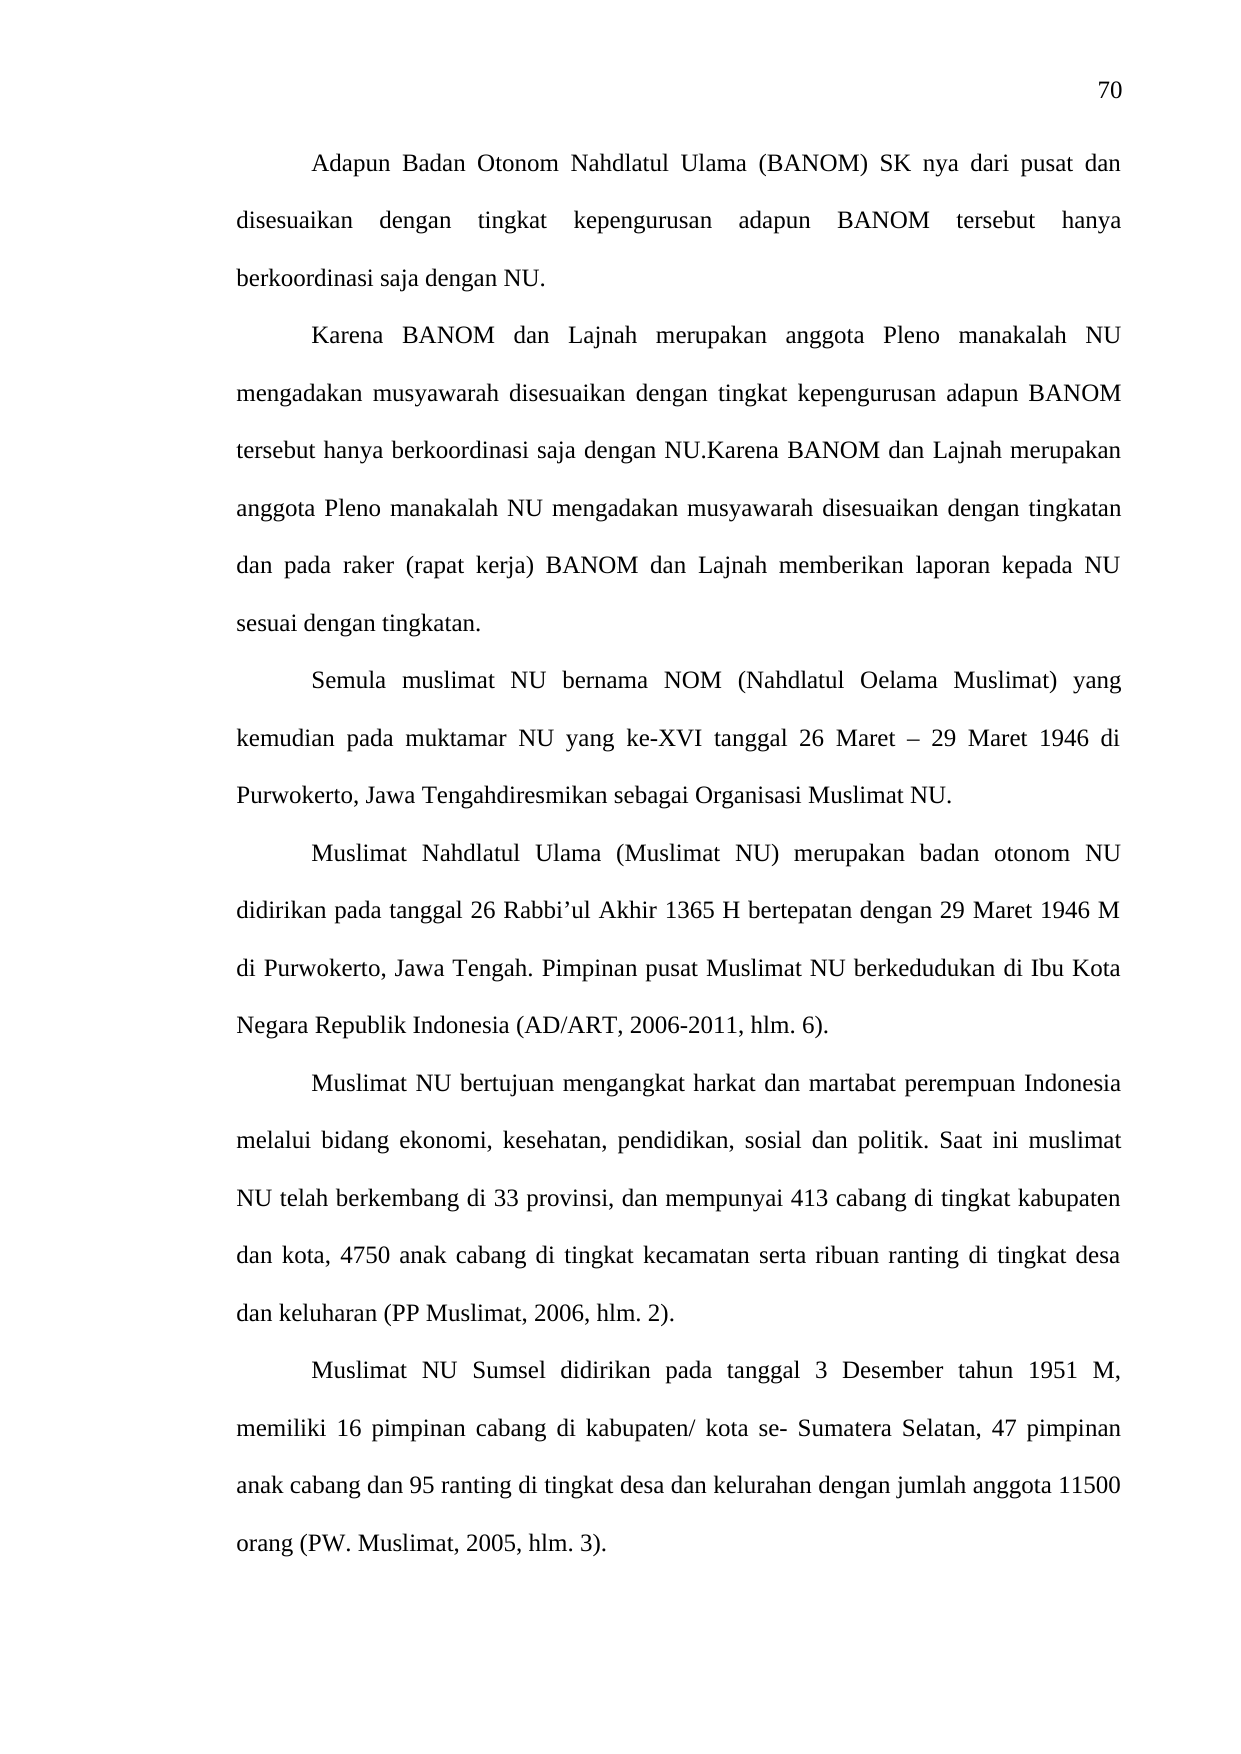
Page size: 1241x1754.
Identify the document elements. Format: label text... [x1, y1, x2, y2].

text Muslimat NU bertujuan mengangkat harkat dan martabat perempuan Indonesia melalui bidang ekonomi, kesehatan, pendidikan, sosial dan politik. Saat ini muslimat NU telah berkembang di 33 provinsi, dan mempunyai 413 cabang di tingkat kabupaten dan kota, 4750 anak cabang di tingkat kecamatan serta ribuan ranting di tingkat desa dan keluharan (PP Muslimat, 2006, hlm. 2). [236, 1068, 1122, 1326]
text Semula muslimat NU bernama NOM (Nahdlatul Oelama Muslimat) yang kemudian pada muktamar NU yang ke-XVI tanggal 26 Maret – 29 Maret 1946 di Purwokerto, Jawa Tengahdiresmikan sebagai Organisasi Muslimat NU. [236, 665, 1122, 809]
text Karena BANOM dan Lajnah merupakan anggota Pleno manakalah NU mengadakan musyawarah disesuaikan dengan tingkat kepengurusan adapun BANOM tersebut hanya berkoordinasi saja dengan NU.Karena BANOM dan Lajnah merupakan anggota Pleno manakalah NU mengadakan musyawarah disesuaikan dengan tingkatan dan pada raker (rapat kerja) BANOM dan Lajnah memberikan laporan kepada NU sesuai dengan tingkatan. [236, 320, 1122, 636]
text Muslimat NU Sumsel didirikan pada tanggal 3 Desember tahun 1951 M, memiliki 16 pimpinan cabang di kabupaten/ kota se- Sumatera Selatan, 47 pimpinan anak cabang dan 95 ranting di tingkat desa dan kelurahan dengan jumlah anggota 11500 orang (PW. Muslimat, 2005, hlm. 3). [236, 1355, 1122, 1556]
text Muslimat Nahdlatul Ulama (Muslimat NU) merupakan badan otonom NU didirikan pada tanggal 26 Rabbi’ul Akhir 1365 H bertepatan dengan 29 Maret 1946 M di Purwokerto, Jawa Tengah. Pimpinan pusat Muslimat NU berkedudukan di Ibu Kota Negara Republik Indonesia (AD/ART, 2006-2011, hlm. 6). [236, 838, 1122, 1039]
text Adapun Badan Otonom Nahdlatul Ulama (BANOM) SK nya dari pusat dan disesuaikan dengan tingkat kepengurusan adapun BANOM tersebut hanya berkoordinasi saja dengan NU. [236, 148, 1122, 291]
